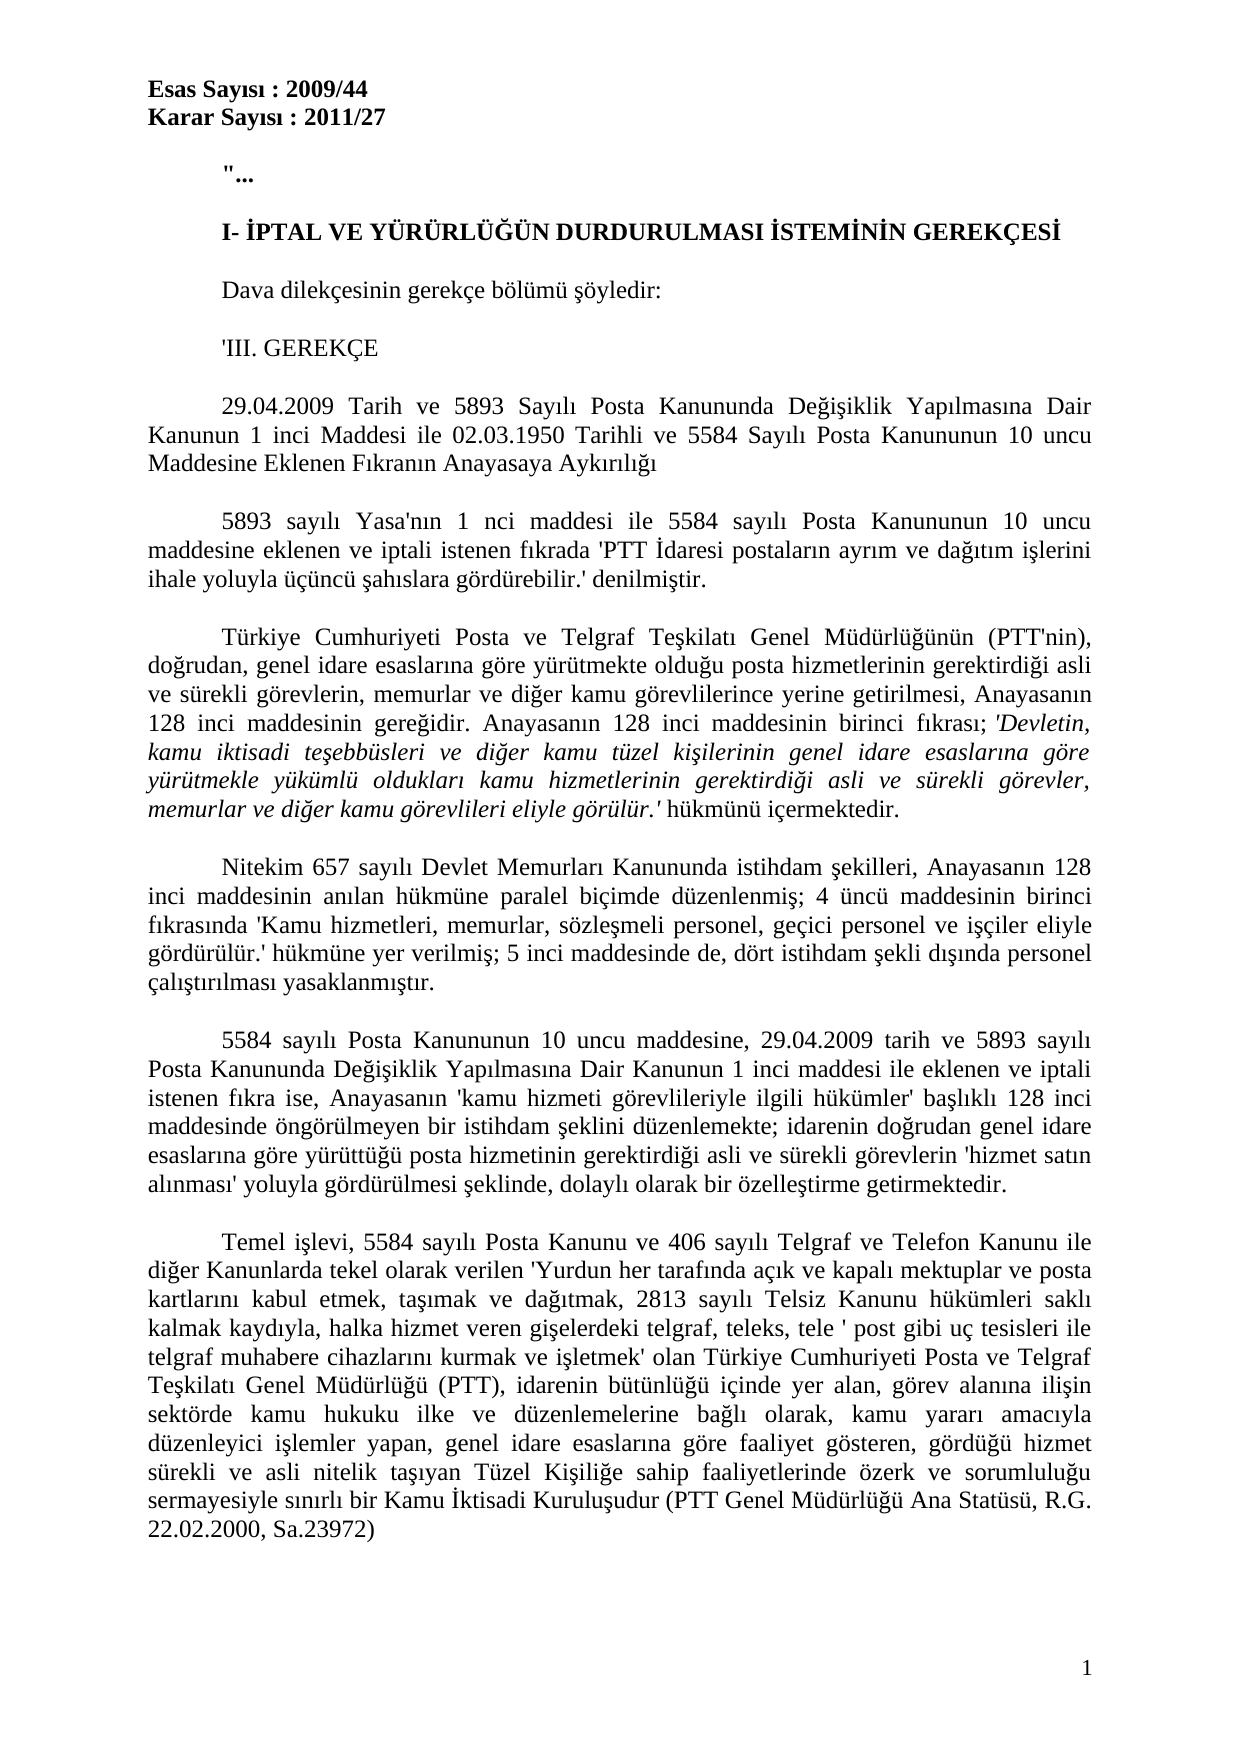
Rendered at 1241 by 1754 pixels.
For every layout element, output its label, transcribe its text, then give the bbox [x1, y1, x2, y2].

text 29.04.2009 Tarih ve 5893 Sayılı Posta Kanununda Değişiklik Yapılmasına Dair Kanunun 1 inci Maddesi ile 02.03.1950 Tarihli ve 5584 Sayılı Posta Kanununun 10 uncu Maddesine Eklenen Fıkranın Anayasaya Aykırılığı [148, 391, 1093, 477]
text Dava dilekçesinin gerekçe bölümü şöyledir: [148, 275, 1093, 304]
text "... [148, 159, 1093, 188]
text 5893 sayılı Yasa'nın 1 nci maddesi ile 5584 sayılı Posta Kanununun 10 uncu maddesine eklenen ve iptali istenen fıkrada 'PTT İdaresi postaların ayrım ve dağıtım işlerini ihale yoluyla üçüncü şahıslara gördürebilir.' denilmiştir. [148, 506, 1093, 593]
text Türkiye Cumhuriyeti Posta ve Telgraf Teşkilatı Genel Müdürlüğünün (PTT'nin), doğrudan, genel idare esaslarına göre yürütmekte olduğu posta hizmetlerinin gerektirdiği asli ve sürekli görevlerin, memurlar ve diğer kamu görevlilerince yerine getirilmesi, Anayasanın 128 inci maddesinin gereğidir. Anayasanın 128 inci maddesinin birinci fıkrası; 'Devletin, kamu iktisadi teşebbüsleri ve diğer kamu tüzel kişilerinin genel idare esaslarına göre yürütmekle yükümlü oldukları kamu hizmetlerinin gerektirdiği asli ve sürekli görevler, memurlar ve diğer kamu görevlileri eliyle görülür.' hükmünü içermektedir. [148, 622, 1093, 823]
text Nitekim 657 sayılı Devlet Memurları Kanununda istihdam şekilleri, Anayasanın 128 inci maddesinin anılan hükmüne paralel biçimde düzenlenmiş; 4 üncü maddesinin birinci fıkrasında 'Kamu hizmetleri, memurlar, sözleşmeli personel, geçici personel ve işçiler eliyle gördürülür.' hükmüne yer verilmiş; 5 inci maddesinde de, dört istihdam şekli dışında personel çalıştırılması yasaklanmıştır. [148, 852, 1093, 996]
text 5584 sayılı Posta Kanununun 10 uncu maddesine, 29.04.2009 tarih ve 5893 sayılı Posta Kanununda Değişiklik Yapılmasına Dair Kanunun 1 inci maddesi ile eklenen ve iptali istenen fıkra ise, Anayasanın 'kamu hizmeti görevlileriyle ilgili hükümler' başlıklı 128 inci maddesinde öngörülmeyen bir istihdam şeklini düzenlemekte; idarenin doğrudan genel idare esaslarına göre yürüttüğü posta hizmetinin gerektirdiği asli ve sürekli görevlerin 'hizmet satın alınması' yoluyla gördürülmesi şeklinde, dolaylı olarak bir özelleştirme getirmektedir. [148, 1025, 1093, 1198]
text I- İPTAL VE YÜRÜRLÜĞÜN DURDURULMASI İSTEMİNİN GEREKÇESİ [148, 217, 1093, 246]
text 'III. GEREKÇE [148, 333, 1093, 362]
text Temel işlevi, 5584 sayılı Posta Kanunu ve 406 sayılı Telgraf ve Telefon Kanunu ile diğer Kanunlarda tekel olarak verilen 'Yurdun her tarafında açık ve kapalı mektuplar ve posta kartlarını kabul etmek, taşımak ve dağıtmak, 2813 sayılı Telsiz Kanunu hükümleri saklı kalmak kaydıyla, halka hizmet veren gişelerdeki telgraf, teleks, tele ' post gibi uç tesisleri ile telgraf muhabere cihazlarını kurmak ve işletmek' olan Türkiye Cumhuriyeti Posta ve Telgraf Teşkilatı Genel Müdürlüğü (PTT), idarenin bütünlüğü içinde yer alan, görev alanına ilişin sektörde kamu hukuku ilke ve düzenlemelerine bağlı olarak, kamu yararı amacıyla düzenleyici işlemler yapan, genel idare esaslarına göre faaliyet gösteren, gördüğü hizmet sürekli ve asli nitelik taşıyan Tüzel Kişiliğe sahip faaliyetlerinde özerk ve sorumluluğu sermayesiyle sınırlı bir Kamu İktisadi Kuruluşudur (PTT Genel Müdürlüğü Ana Statüsü, R.G. 22.02.2000, Sa.23972) [148, 1227, 1093, 1543]
